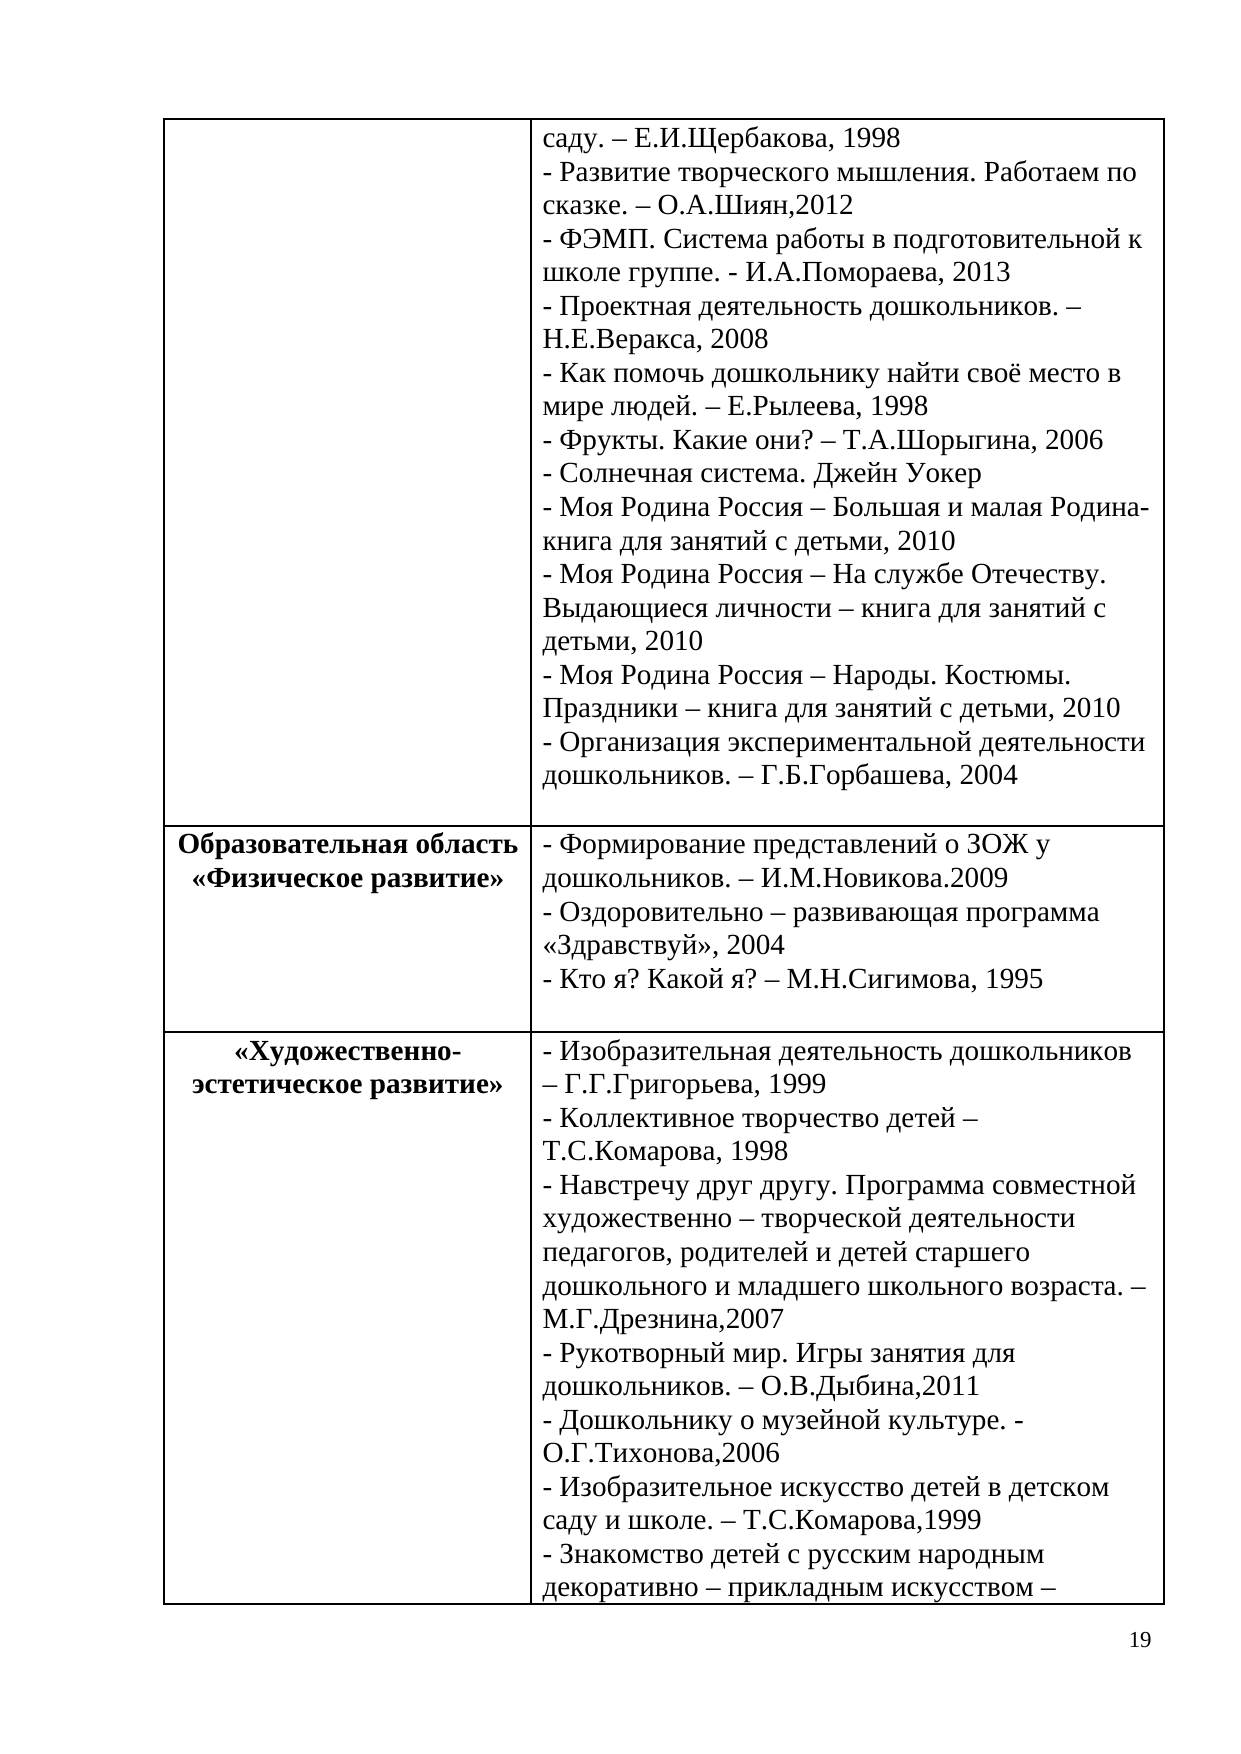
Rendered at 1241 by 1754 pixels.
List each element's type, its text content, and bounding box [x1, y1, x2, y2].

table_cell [532, 1033, 1163, 1603]
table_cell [165, 120, 530, 824]
table_cell - Формирование представлений о ЗОЖ у дошкольников. – И.М.Новикова.2009 - Оздоровительно – развивающая программа «Здравствуй», 2004 - Кто я? Какой я? – М.Н.Сигимова, 1995 [532, 827, 1163, 1031]
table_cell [165, 1033, 530, 1603]
table_cell Образовательная область «Физическое развитие» [165, 827, 530, 1031]
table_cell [532, 120, 1163, 824]
